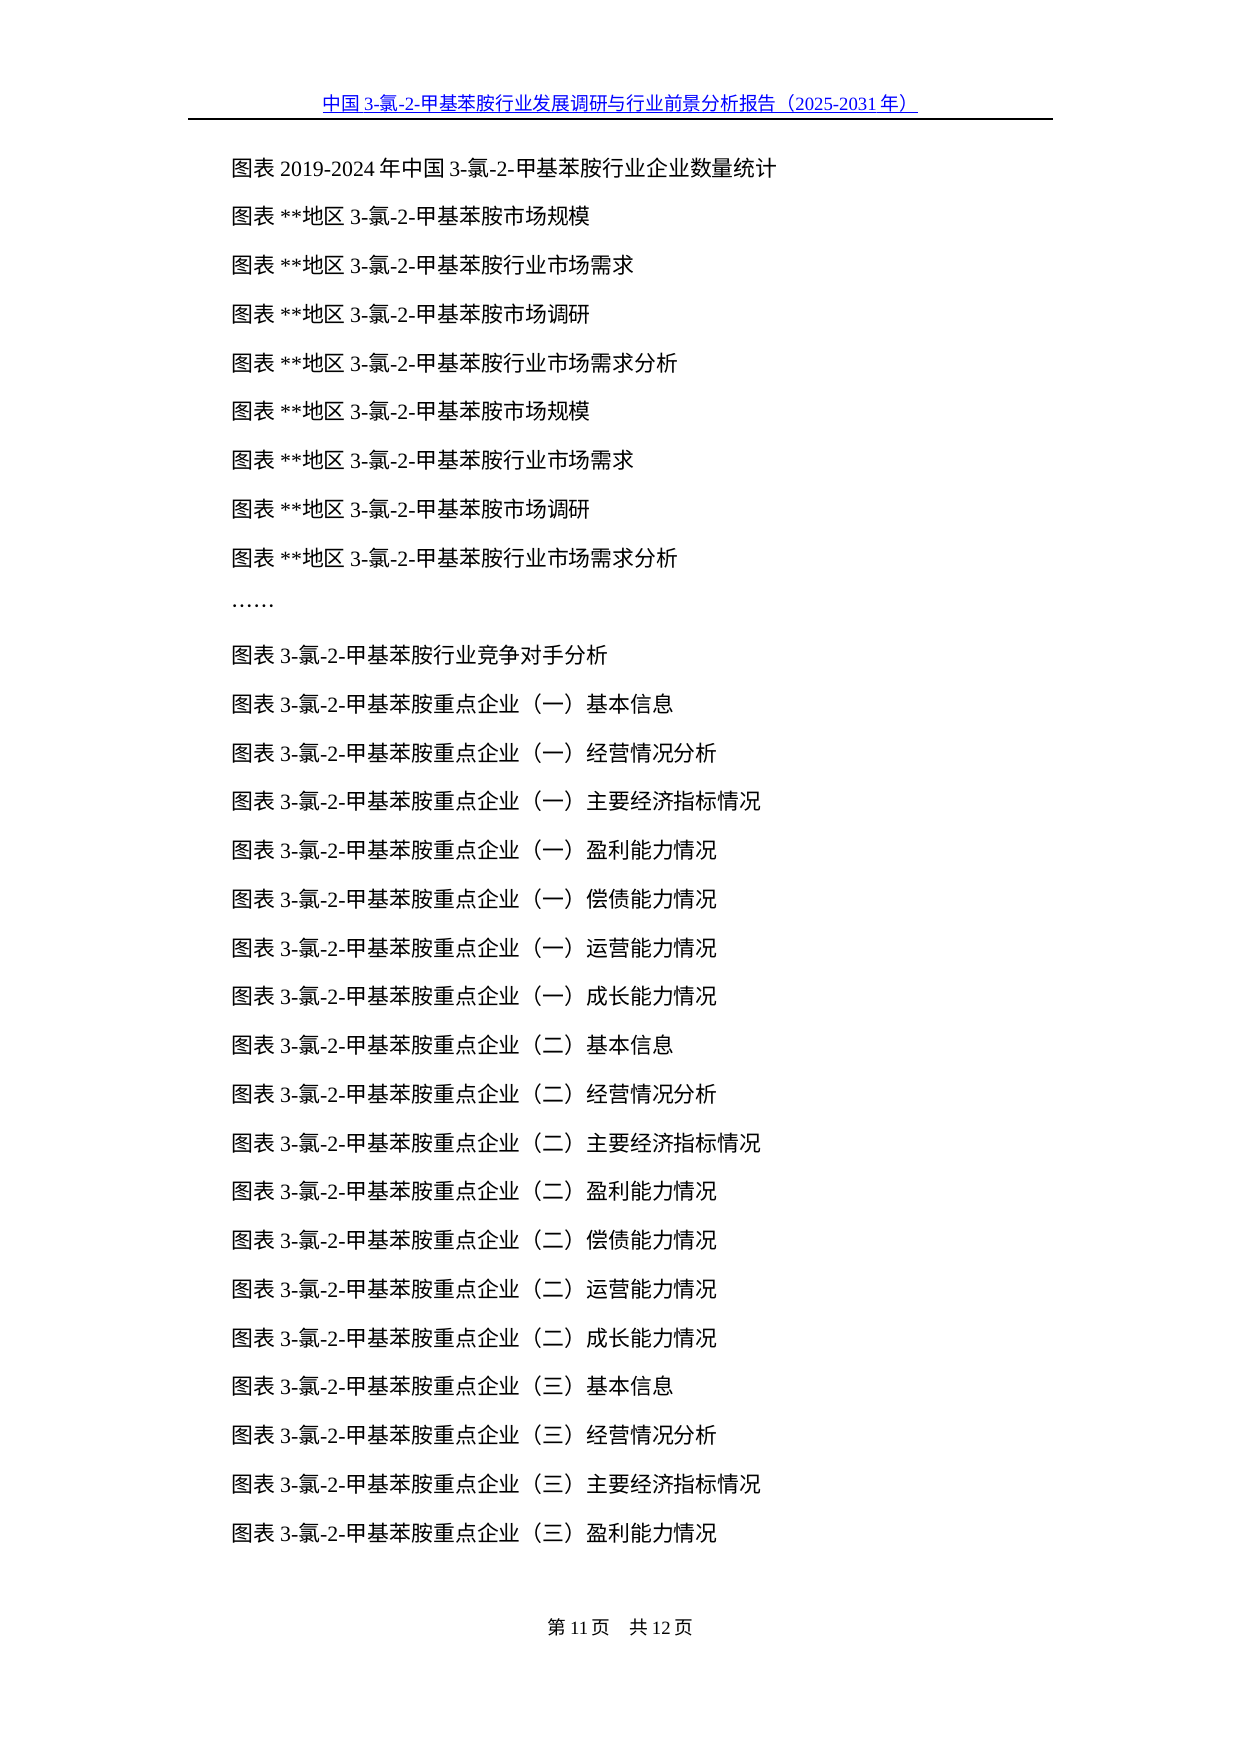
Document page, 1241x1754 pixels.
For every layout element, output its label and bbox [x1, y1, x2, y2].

text [187, 150, 1053, 1548]
